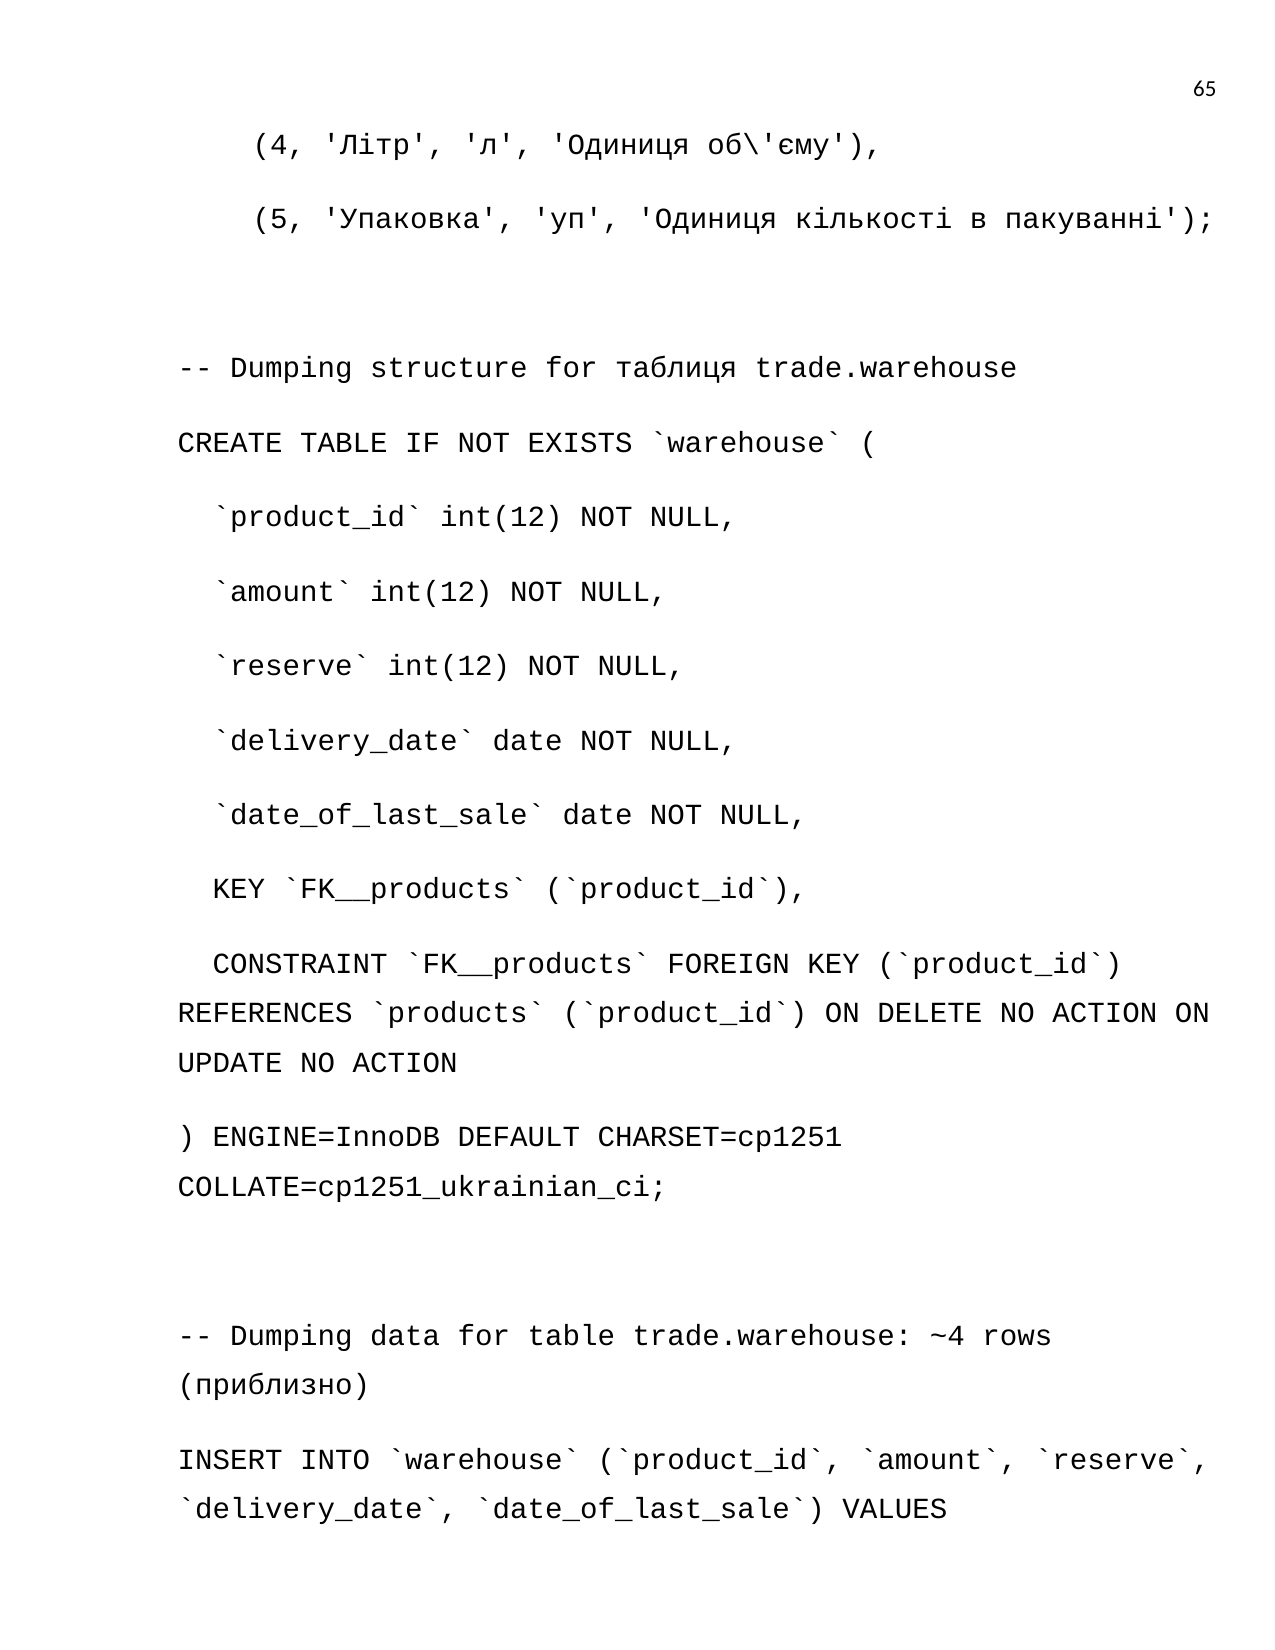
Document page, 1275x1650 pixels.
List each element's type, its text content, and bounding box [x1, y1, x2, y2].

text `amount` int(12) NOT NULL, [177, 577, 1216, 610]
text `delivery_date` date NOT NULL, [177, 726, 1216, 759]
text ) ENGINE=InnoDB DEFAULT CHARSET=cp1251 COLLATE=cp1251_ukrainian_ci; [177, 1123, 1216, 1205]
text (5, 'Упаковка', 'уп', 'Одиниця кількості в пакуванні'); [177, 204, 1216, 237]
text -- Dumping structure for таблиця trade.warehouse [177, 353, 1216, 386]
text KEY `FK__products` (`product_id`), [177, 875, 1216, 908]
text CREATE TABLE IF NOT EXISTS `warehouse` ( [177, 428, 1216, 461]
text `reserve` int(12) NOT NULL, [177, 651, 1216, 684]
text CONSTRAINT `FK__products` FOREIGN KEY (`product_id`) REFERENCES `products` (`product_id`) ON DELETE NO ACTION ON UPDATE NO ACTION [177, 949, 1216, 1081]
text -- Dumping data for table trade.warehouse: ~4 rows (приблизно) [177, 1321, 1216, 1403]
text INSERT INTO `warehouse` (`product_id`, `amount`, `reserve`, `delivery_date`, `date_of_last_sale`) VALUES [177, 1445, 1216, 1527]
text (4, 'Літр', 'л', 'Одиниця об\'єму'), [177, 130, 1216, 163]
text `product_id` int(12) NOT NULL, [177, 502, 1216, 535]
text `date_of_last_sale` date NOT NULL, [177, 800, 1216, 833]
